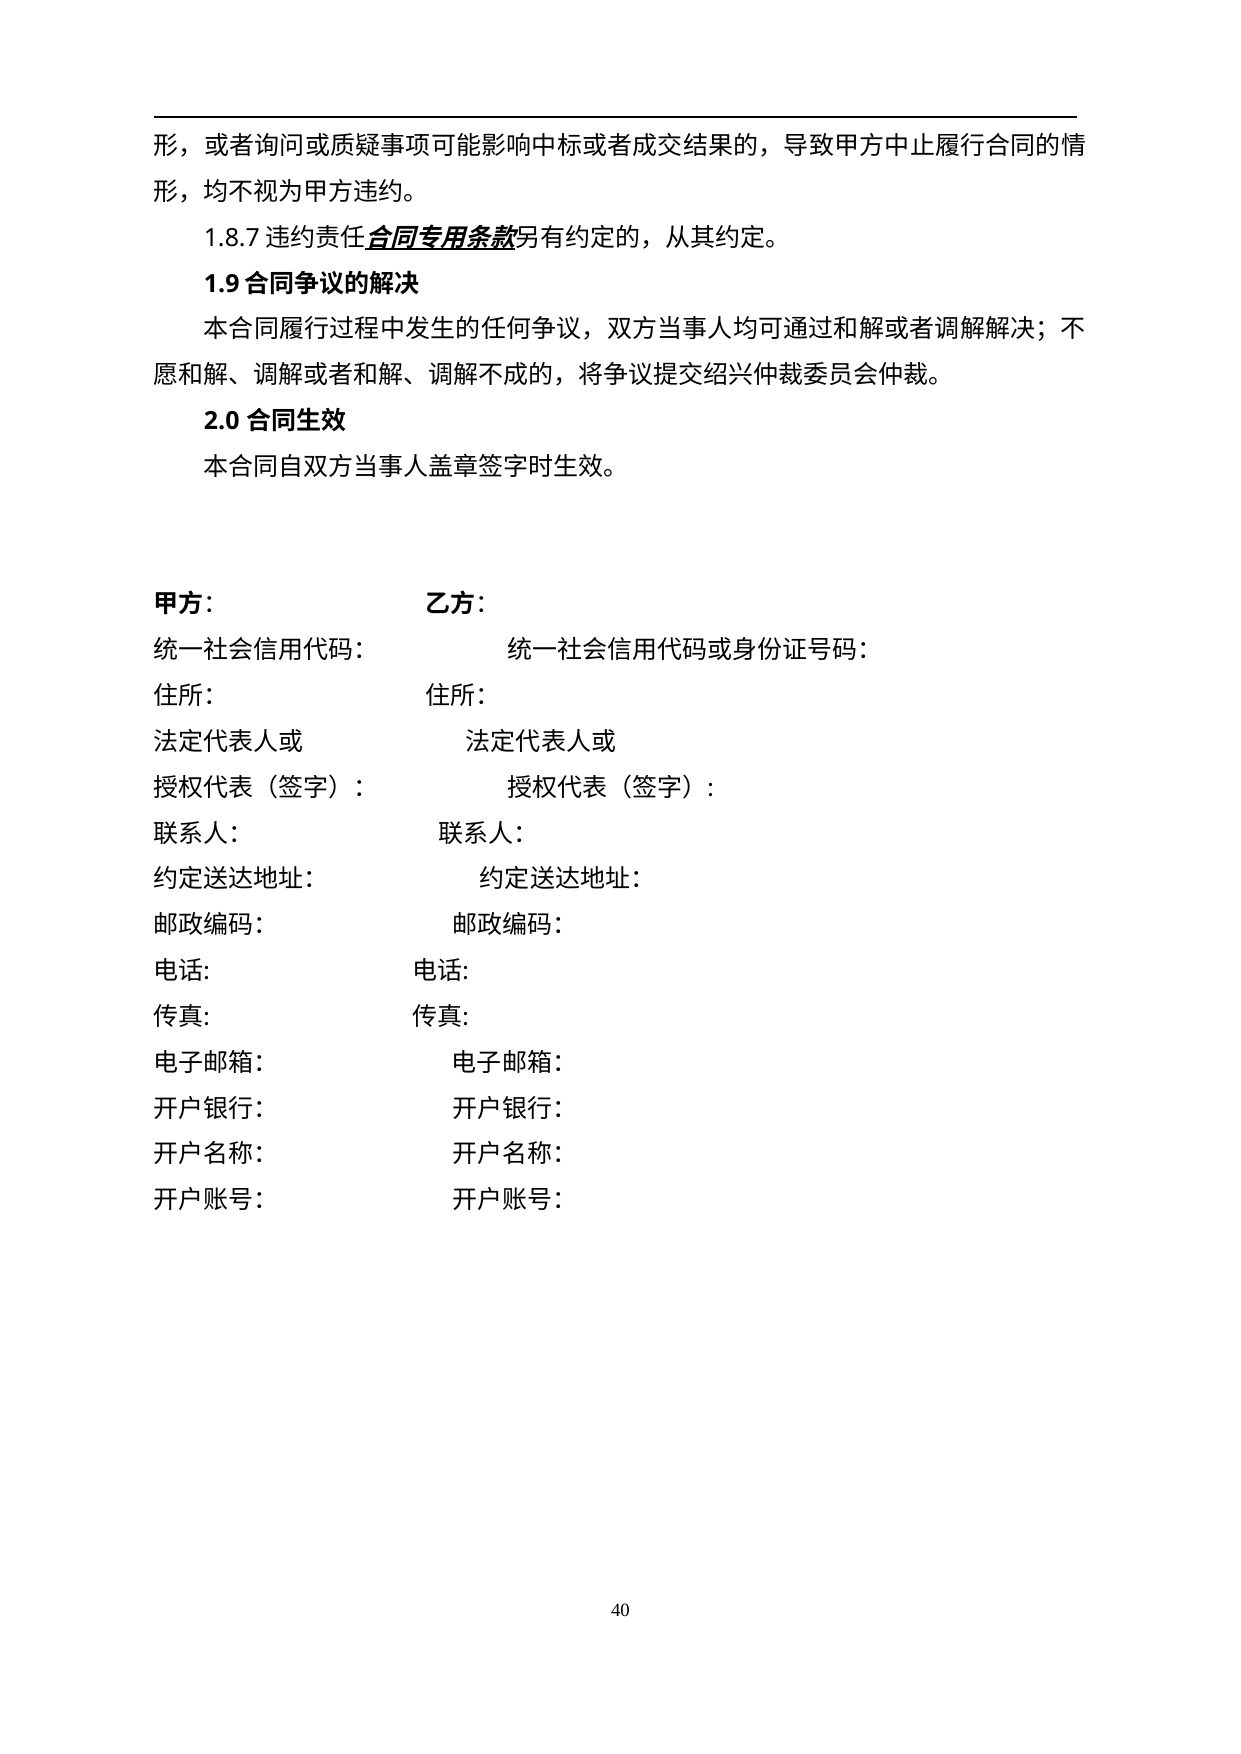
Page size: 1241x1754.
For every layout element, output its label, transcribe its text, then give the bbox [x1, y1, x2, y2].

text 住所： 住所： [153, 668, 1087, 714]
text 邮政编码： 邮政编码： [153, 897, 1087, 943]
text 本合同自双方当事人盖章签字时生效。 [153, 439, 1087, 484]
text 开户银行： 开户银行： [153, 1080, 1087, 1126]
text 联系人： 联系人： [153, 805, 1087, 851]
text 2.0 合同生效 [153, 393, 1087, 439]
text 开户账号： 开户账号： [153, 1172, 1087, 1218]
text 约定送达地址： 约定送达地址： [153, 851, 1087, 897]
text 开户名称： 开户名称： [153, 1126, 1087, 1172]
text 1.9合同争议的解决 [153, 255, 1087, 301]
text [153, 118, 1087, 209]
text 1.8.7违约责任合同专用条款另有约定的，从其约定。 [153, 209, 1087, 255]
text 传真: 传真: [153, 989, 1087, 1034]
text 法定代表人或 法定代表人或 [153, 714, 1087, 759]
text 统一社会信用代码： 统一社会信用代码或身份证号码： [153, 622, 1087, 668]
text 本合同履行过程中发生的任何争议，双方当事人均可通过和解或者调解解决；不愿和解、调解或者和解、调解不成的，将争议提交绍兴仲裁委员会仲裁。 [153, 301, 1087, 393]
text 电子邮箱： 电子邮箱： [153, 1034, 1087, 1080]
text 电话: 电话: [153, 943, 1087, 989]
text 授权代表（签字）： 授权代表（签字）: [153, 759, 1087, 805]
text 甲方： 乙方： [153, 576, 1087, 622]
